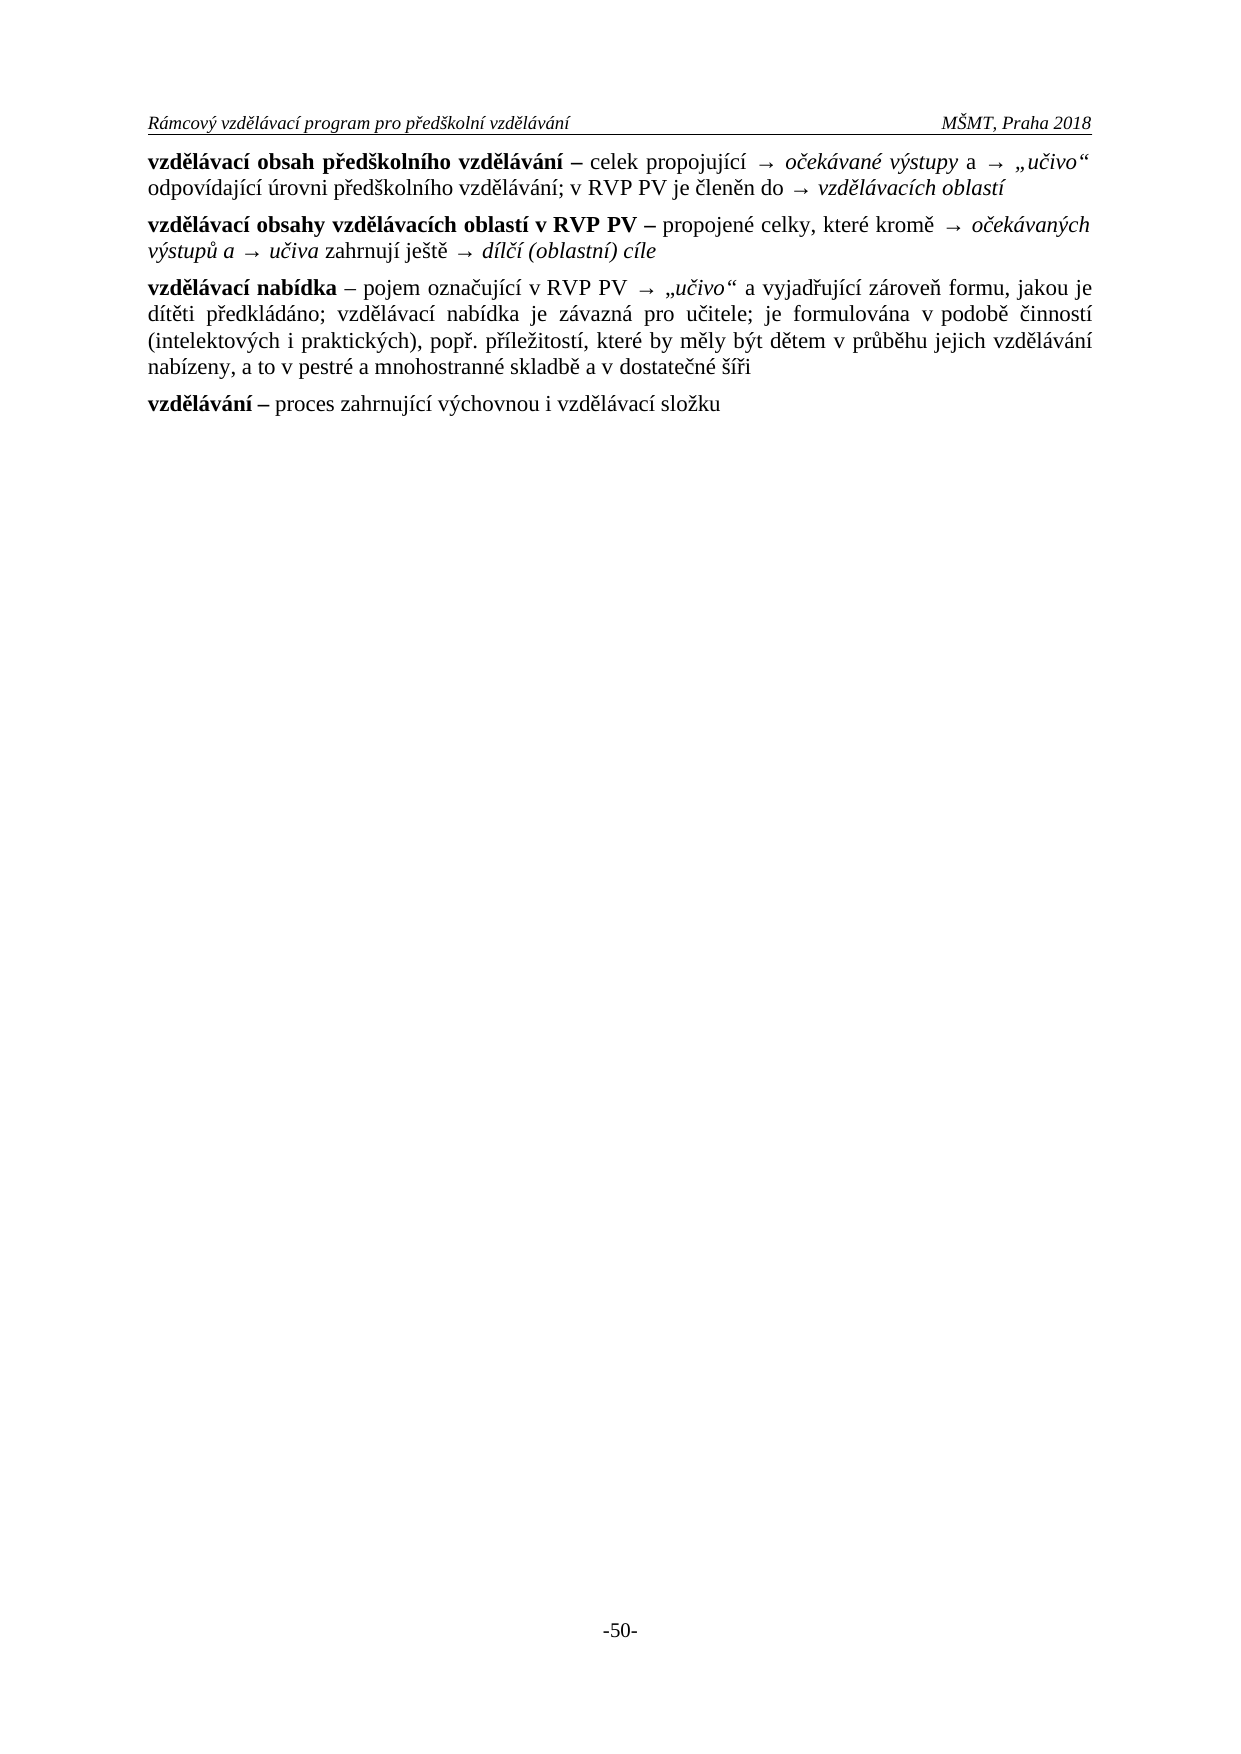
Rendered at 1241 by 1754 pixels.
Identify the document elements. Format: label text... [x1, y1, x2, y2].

text vzdělávání – proces zahrnující výchovnou i vzdělávací složku [148, 390, 1092, 416]
text vzdělávací obsah předškolního vzdělávání – celek propojující → očekávané výstupy a → „učivo“ odpovídající úrovni předškolního vzdělávání; v RVP PV je členěn do → vzdělávacích oblastí [148, 148, 1092, 200]
text vzdělávací nabídka – pojem označující v RVP PV → „učivo“ a vyjadřující zároveň formu, jakou je dítěti předkládáno; vzdělávací nabídka je závazná pro učitele; je formulována v podobě činností (intelektových i praktických), popř. příležitostí, které by měly být dětem v průběhu jejich vzdělávání nabízeny, a to v pestré a mnohostranné skladbě a v dostatečné šíři [148, 274, 1092, 379]
text vzdělávací obsahy vzdělávacích oblastí v RVP PV – propojené celky, které kromě → očekávaných výstupů a → učiva zahrnují ještě → dílčí (oblastní) cíle [148, 211, 1092, 263]
